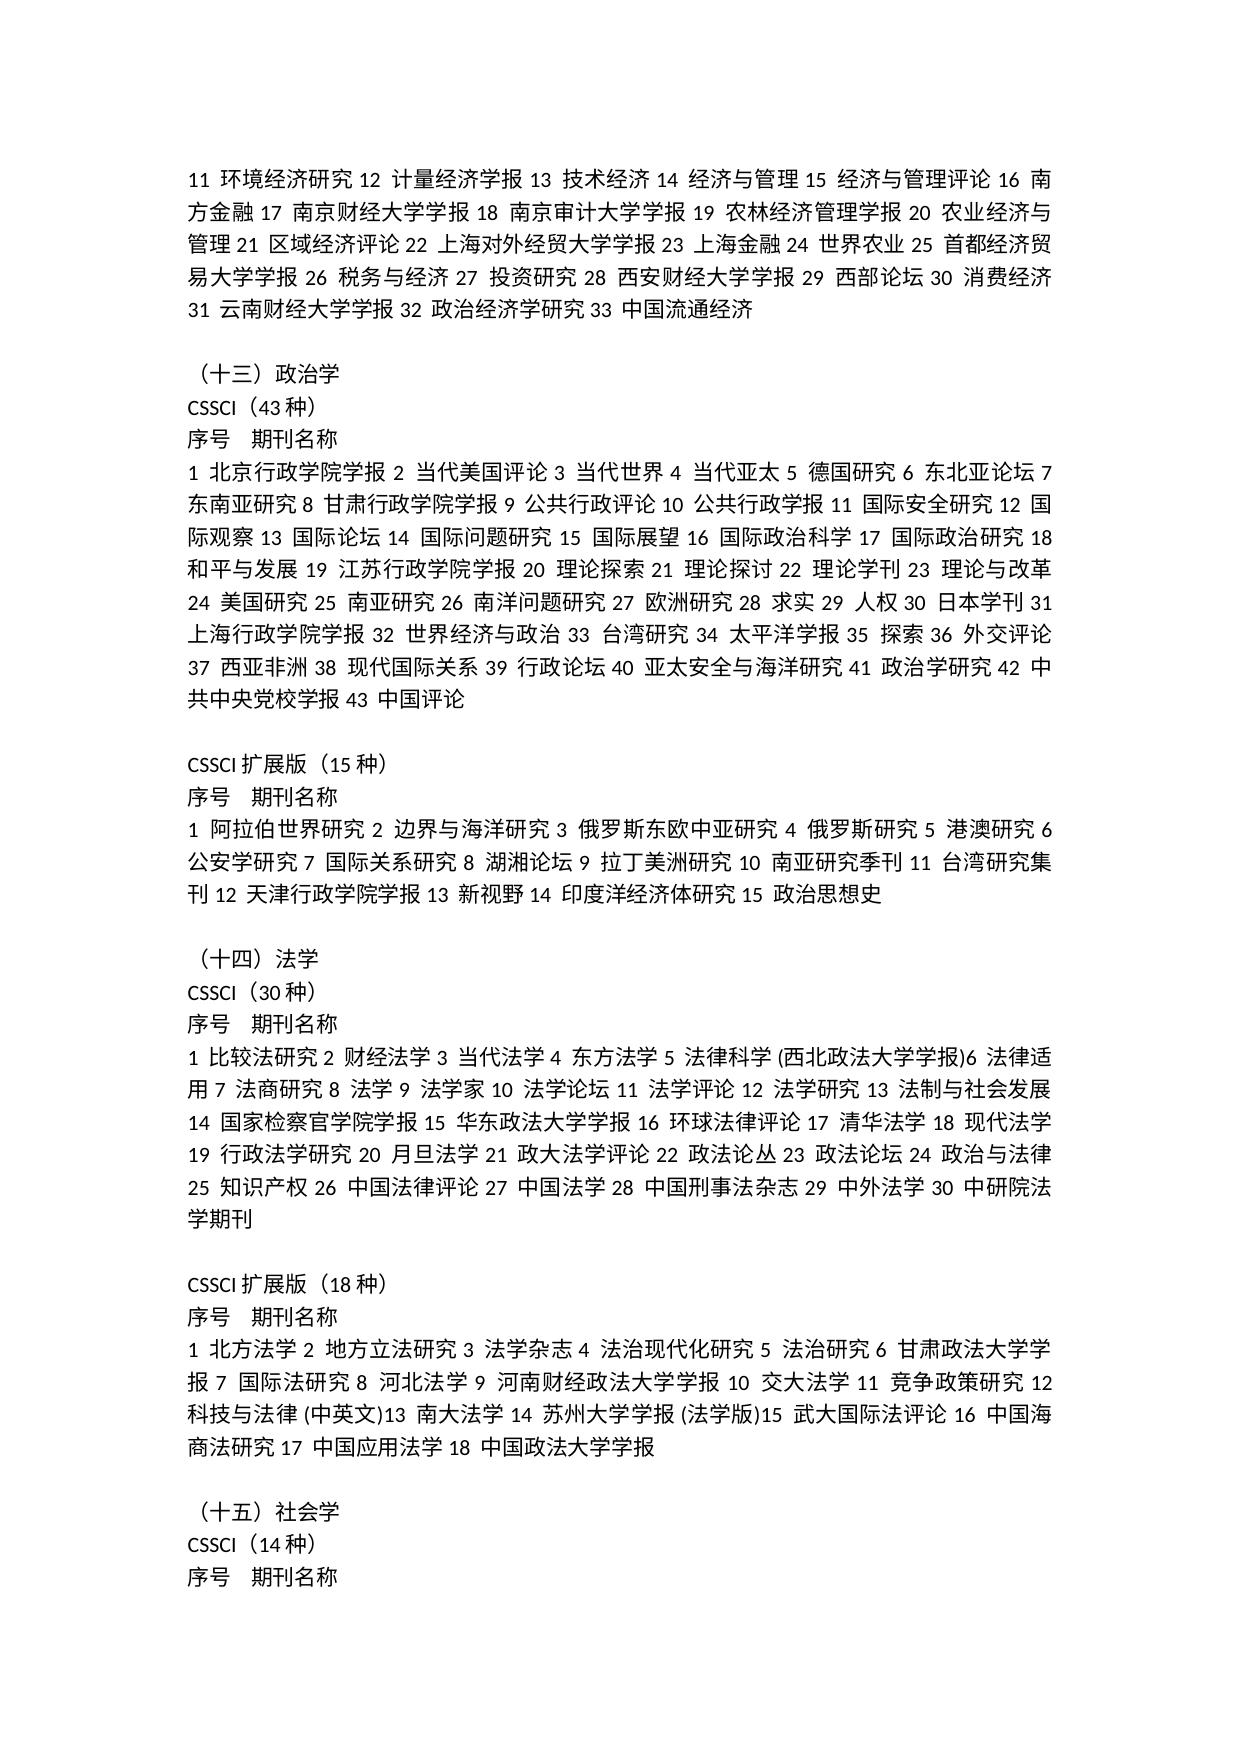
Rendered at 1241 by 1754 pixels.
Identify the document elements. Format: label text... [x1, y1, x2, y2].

text 1 阿拉伯世界研究 2 边界与海洋研究 3 俄罗斯东欧中亚研究 4 俄罗斯研究 5 港澳研究 6 公安学研究 7 国际关系研究 8 湖湘论坛 9 拉丁美洲研究 10 南亚研究季刊 11 台湾研究集刊 12 天津行政学院学报 13 新视野 14 印度洋经济体研究 15 政治思想史 [187, 812, 1053, 909]
text CSSCI（43 种） [187, 389, 1053, 422]
text CSSCI 扩展版（15 种） [187, 747, 1053, 779]
text 序号 期刊名称 [187, 422, 1053, 454]
text CSSCI 扩展版（18 种） [187, 1267, 1053, 1299]
text CSSCI（30 种） [187, 974, 1053, 1007]
text 1 北京行政学院学报 2 当代美国评论 3 当代世界 4 当代亚太 5 德国研究 6 东北亚论坛 7 东南亚研究 8 甘肃行政学院学报 9 公共行政评论 10 公共行政学报 11 国际安全研究 12 国际观察 13 国际论坛 14 国际问题研究 15 国际展望 16 国际政治科学 17 国际政治研究 18 和平与发展 19 江苏行政学院学报 20 理论探索 21 理论探讨 22 理论学刊 23 理论与改革 24 美国研究 25 南亚研究 26 南洋问题研究 27 欧洲研究 28 求实 29 人权 30 日本学刊 31 上海行政学院学报 32 世界经济与政治 33 台湾研究 34 太平洋学报 35 探索 36 外交评论 37 西亚非洲 38 现代国际关系 39 行政论坛 40 亚太安全与海洋研究 41 政治学研究 42 中共中央党校学报 43 中国评论 [187, 454, 1053, 714]
text 1 比较法研究 2 财经法学 3 当代法学 4 东方法学 5 法律科学 (西北政法大学学报)6 法律适用 7 法商研究 8 法学 9 法学家 10 法学论坛 11 法学评论 12 法学研究 13 法制与社会发展 14 国家检察官学院学报 15 华东政法大学学报 16 环球法律评论 17 清华法学 18 现代法学 19 行政法学研究 20 月旦法学 21 政大法学评论 22 政法论丛 23 政法论坛 24 政治与法律 25 知识产权 26 中国法律评论 27 中国法学 28 中国刑事法杂志 29 中外法学 30 中研院法学期刊 [187, 1039, 1053, 1234]
text （十三）政治学 [187, 357, 1053, 389]
text 序号 期刊名称 [187, 1299, 1053, 1332]
text CSSCI（14 种） [187, 1527, 1053, 1559]
text 序号 期刊名称 [187, 1007, 1053, 1039]
text 序号 期刊名称 [187, 1559, 1053, 1592]
text 序号 期刊名称 [187, 779, 1053, 812]
text （十四）法学 [187, 942, 1053, 974]
text （十五）社会学 [187, 1494, 1053, 1527]
text 1 北方法学 2 地方立法研究 3 法学杂志 4 法治现代化研究 5 法治研究 6 甘肃政法大学学报 7 国际法研究 8 河北法学 9 河南财经政法大学学报 10 交大法学 11 竞争政策研究 12 科技与法律 (中英文)13 南大法学 14 苏州大学学报 (法学版)15 武大国际法评论 16 中国海商法研究 17 中国应用法学 18 中国政法大学学报 [187, 1332, 1053, 1462]
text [187, 162, 1053, 324]
